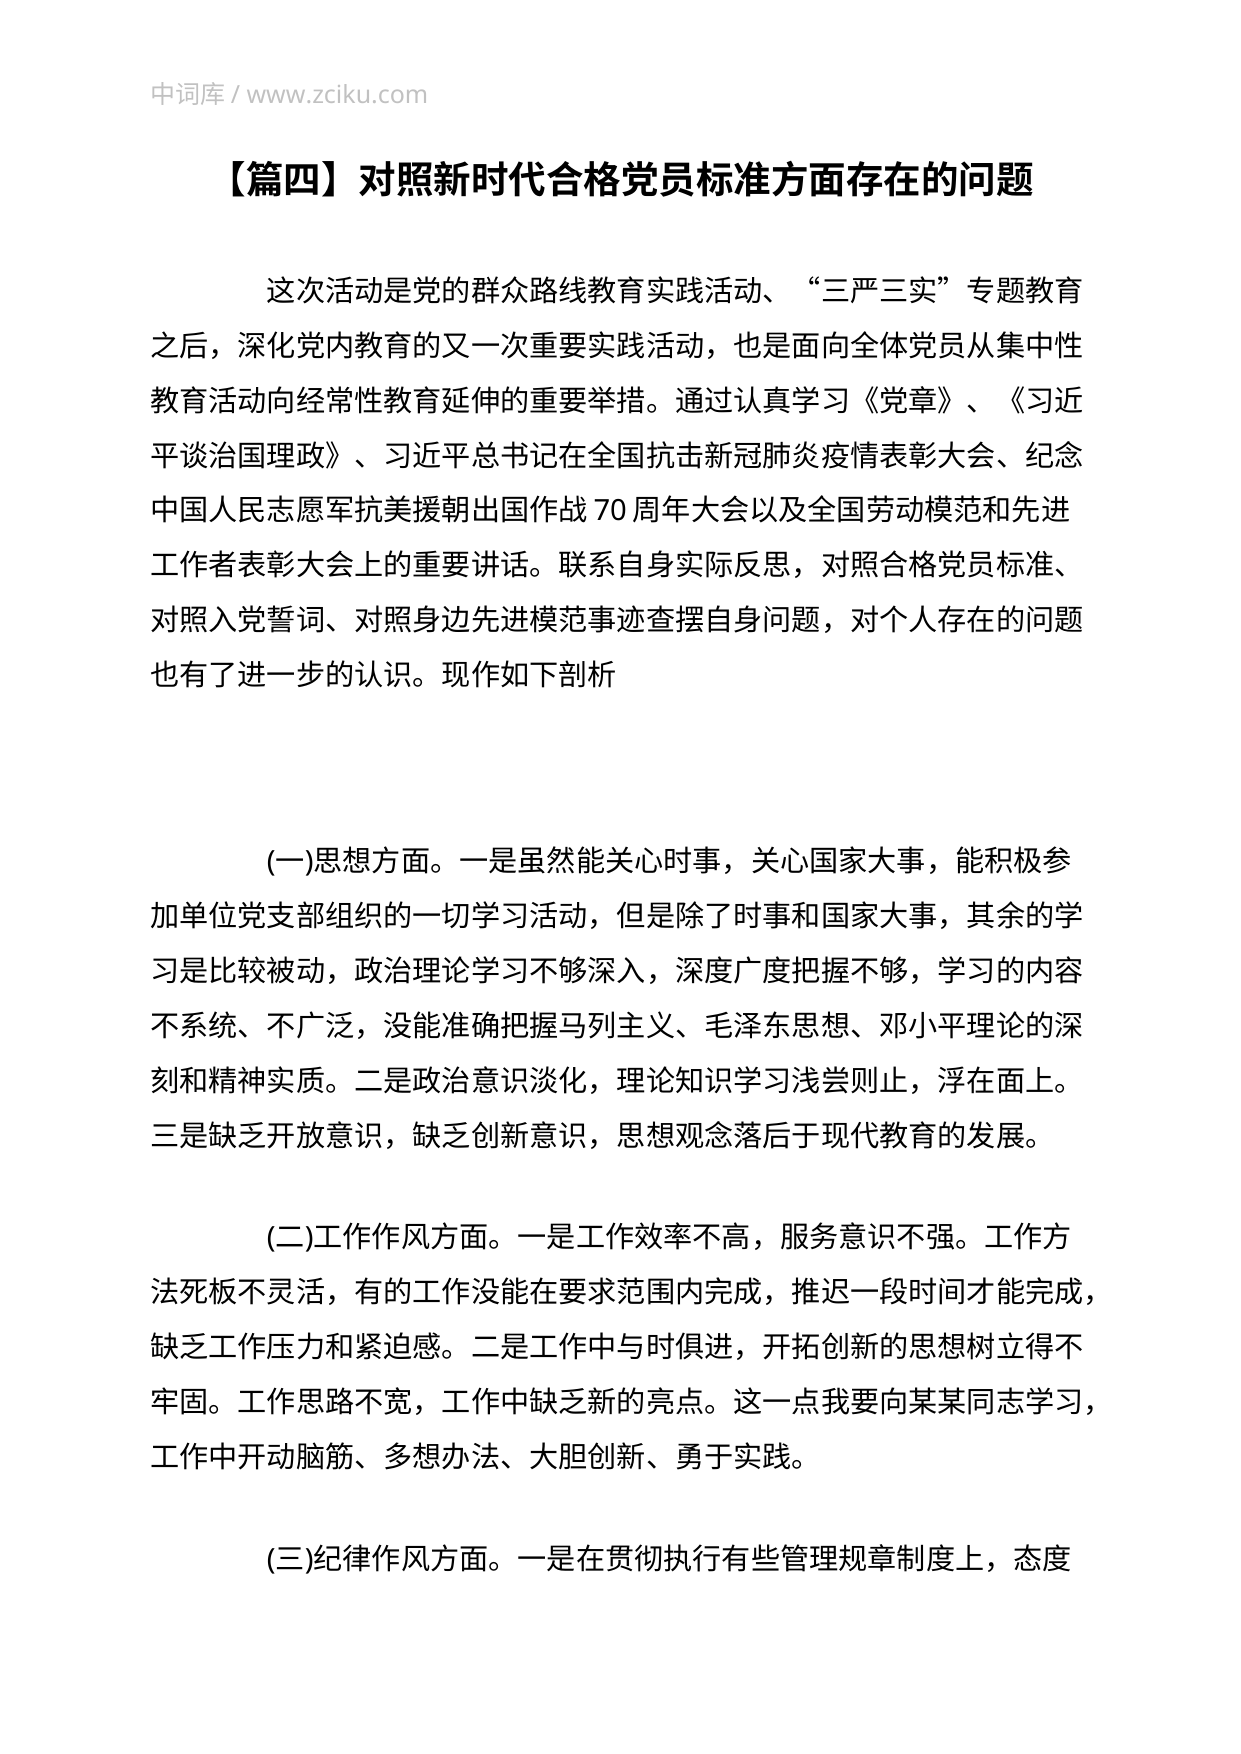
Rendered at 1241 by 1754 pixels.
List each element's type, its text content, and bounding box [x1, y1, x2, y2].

text 【篇四】对照新时代合格党员标准方面存在的问题 [150, 150, 1090, 204]
text 这次活动是党的群众路线教育实践活动、“三严三实”专题教育之后，深化党内教育的又一次重要实践活动，也是面向全体党员从集中性教育活动向经常性教育延伸的重要举措。通过认真学习《党章》、《习近平谈治国理政》、习近平总书记在全国抗击新冠肺炎疫情表彰大会、纪念中国人民志愿军抗美援朝出国作战70周年大会以及全国劳动模范和先进工作者表彰大会上的重要讲话。联系自身实际反思，对照合格党员标准、对照入党誓词、对照身边先进模范事迹查摆自身问题，对个人存在的问题也有了进一步的认识。现作如下剖析 [150, 267, 1090, 694]
text (一)思想方面。一是虽然能关心时事，关心国家大事，能积极参加单位党支部组织的一切学习活动，但是除了时事和国家大事，其余的学习是比较被动，政治理论学习不够深入，深度广度把握不够，学习的内容不系统、不广泛，没能准确把握马列主义、毛泽东思想、邓小平理论的深刻和精神实质。二是政治意识淡化，理论知识学习浅尝则止，浮在面上。三是缺乏开放意识，缺乏创新意识，思想观念落后于现代教育的发展。 [150, 838, 1090, 1154]
text (二)工作作风方面。一是工作效率不高，服务意识不强。工作方法死板不灵活，有的工作没能在要求范围内完成，推迟一段时间才能完成，缺乏工作压力和紧迫感。二是工作中与时俱进，开拓创新的思想树立得不牢固。工作思路不宽，工作中缺乏新的亮点。这一点我要向某某同志学习，工作中开动脑筋、多想办法、大胆创新、勇于实践。 [150, 1214, 1090, 1476]
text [150, 1536, 1090, 1578]
